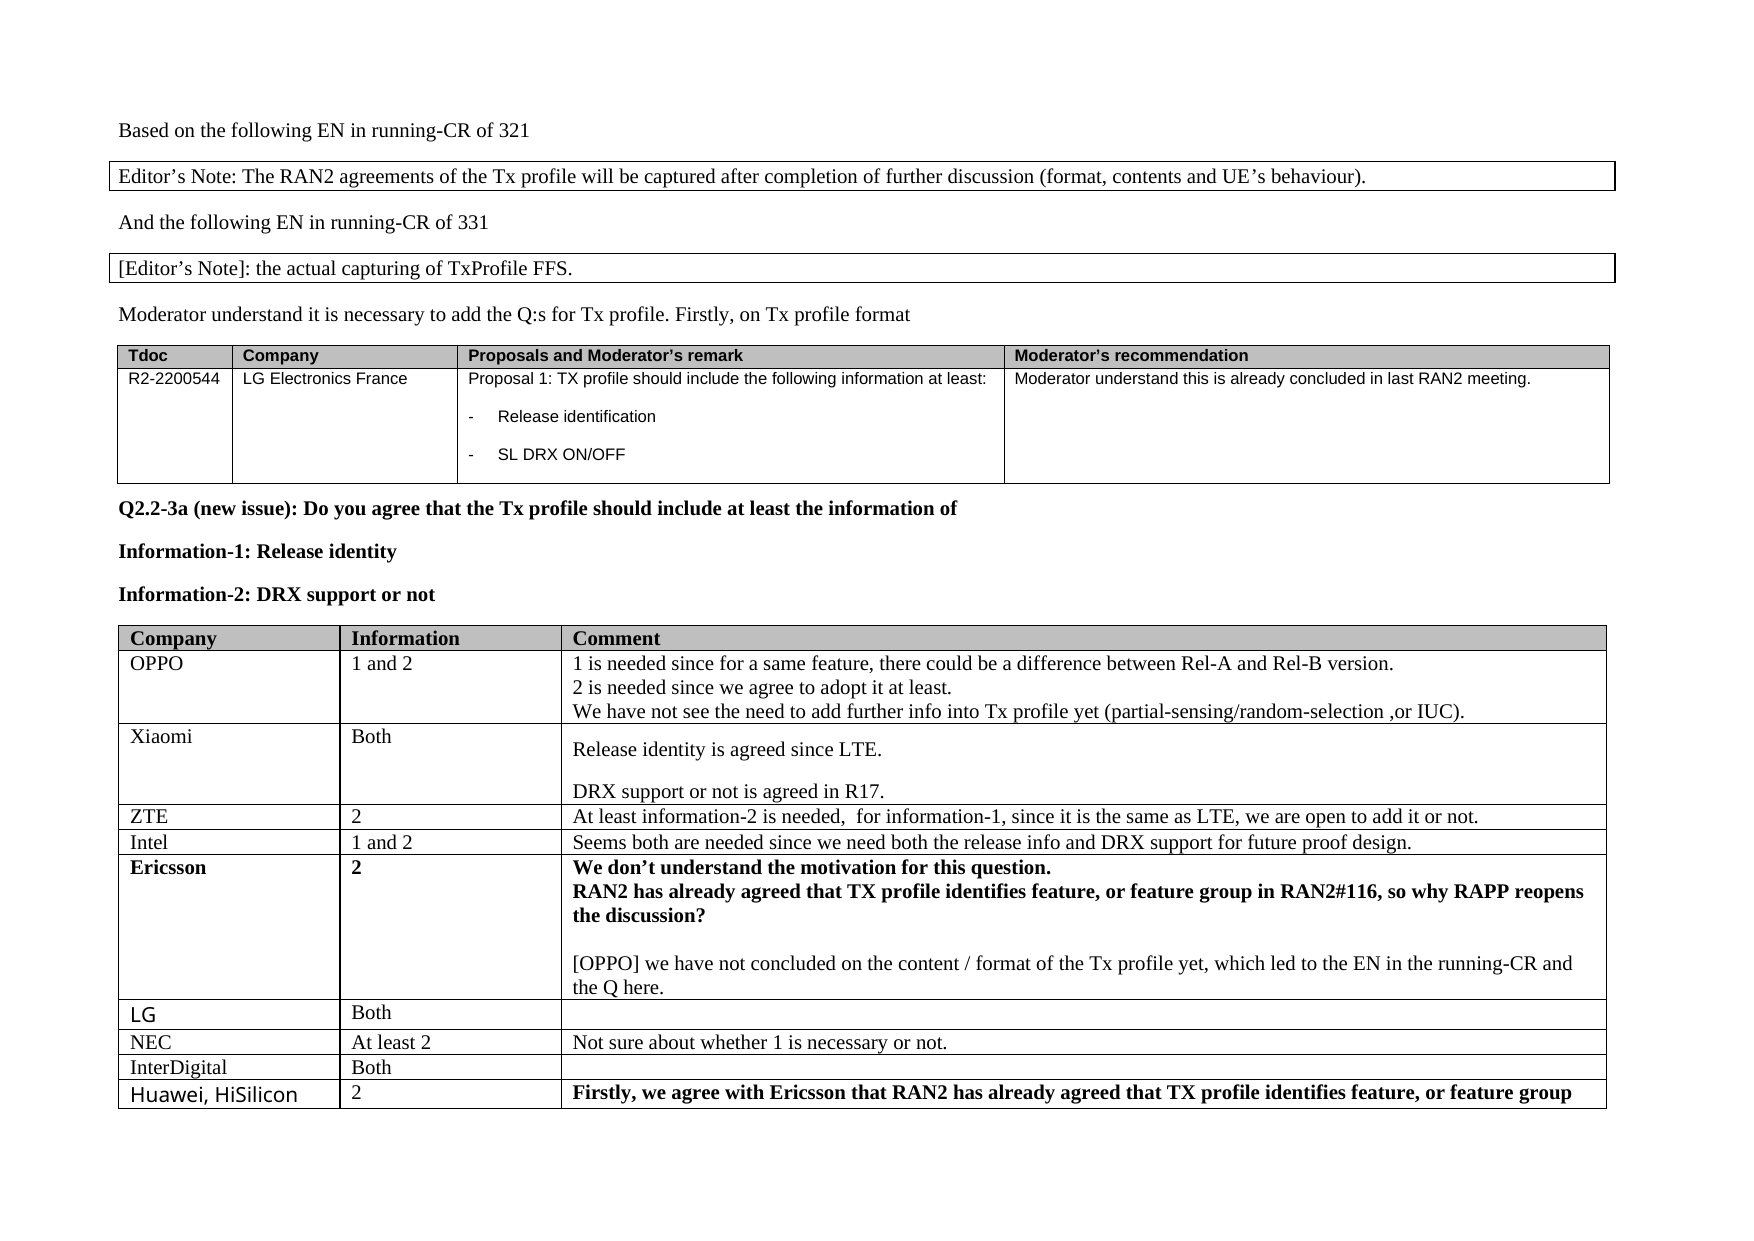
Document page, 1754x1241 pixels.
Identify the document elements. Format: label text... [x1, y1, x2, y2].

table_header Company [119, 626, 339, 650]
table_header Moderator’s recommendation [1005, 346, 1609, 368]
table_cell [562, 855, 1606, 999]
text Moderator understand it is necessary to add the Q:s for Tx profile. Firstly, on Tx profile format [118, 302, 1606, 326]
table_cell [341, 1000, 561, 1028]
table_cell 2 [341, 805, 561, 828]
table_cell Release identity is agreed since LTE. DRX support or not is agreed in R17. [562, 724, 1606, 803]
table_cell ZTE [119, 805, 339, 828]
table_cell At least information-2 is needed, for information-1, since it is the same as LTE, we are open to add it or not. [562, 805, 1606, 828]
table_cell [341, 1030, 561, 1054]
table_cell [341, 1080, 561, 1108]
table_cell [119, 855, 339, 999]
table_cell Proposal 1: TX profile should include the following information at least: - Release identification - SL DRX ON/OFF [458, 369, 1004, 483]
table_header Information [341, 626, 561, 650]
table_cell LG Electronics France [233, 369, 457, 483]
text Information-2: DRX support or not [118, 582, 1606, 606]
text Editor’s Note: The RAN2 agreements of the Tx profile will be captured after completion of further discussion (format, contents and UE’s behaviour). [110, 162, 1614, 190]
table_header Proposals and Moderator’s remark [458, 346, 1004, 368]
table_cell [341, 1055, 561, 1079]
table_cell [562, 1055, 1606, 1079]
table_header Company [233, 346, 457, 368]
table_cell R2-2200544 [118, 369, 232, 483]
text [Editor’s Note]: the actual capturing of TxProfile FFS. [110, 254, 1614, 282]
table_cell [119, 1055, 339, 1079]
table_header Tdoc [118, 346, 232, 368]
table_cell [119, 1030, 339, 1054]
table_cell [119, 1080, 339, 1108]
table_cell 1 is needed since for a same feature, there could be a difference between Rel-A and Rel-B version. 2 is needed since we agree to adopt it at least. We have not see the need to add further info into Tx profile yet (partial-sensing/random-selection ,or IUC). [562, 651, 1606, 723]
table_cell [562, 1080, 1606, 1108]
table_cell Both [341, 724, 561, 803]
table_cell Moderator understand this is already concluded in last RAN2 meeting. [1005, 369, 1609, 483]
table_cell 1 and 2 [341, 651, 561, 723]
text And the following EN in running-CR of 331 [118, 210, 1606, 234]
text Based on the following EN in running-CR of 321 [118, 118, 1606, 142]
table_header Comment [562, 626, 1606, 650]
table_cell 1 and 2 [341, 830, 561, 854]
table_cell OPPO [119, 651, 339, 723]
table_cell [119, 1000, 339, 1028]
table_cell Intel [119, 830, 339, 854]
table_cell Seems both are needed since we need both the release info and DRX support for future proof design. [562, 830, 1606, 854]
text Q2.2-3a (new issue): Do you agree that the Tx profile should include at least the information of [118, 496, 1606, 520]
table_cell [562, 1000, 1606, 1028]
text Information-1: Release identity [118, 539, 1606, 563]
table_cell [341, 855, 561, 999]
table_cell Xiaomi [119, 724, 339, 803]
table_cell [562, 1030, 1606, 1054]
